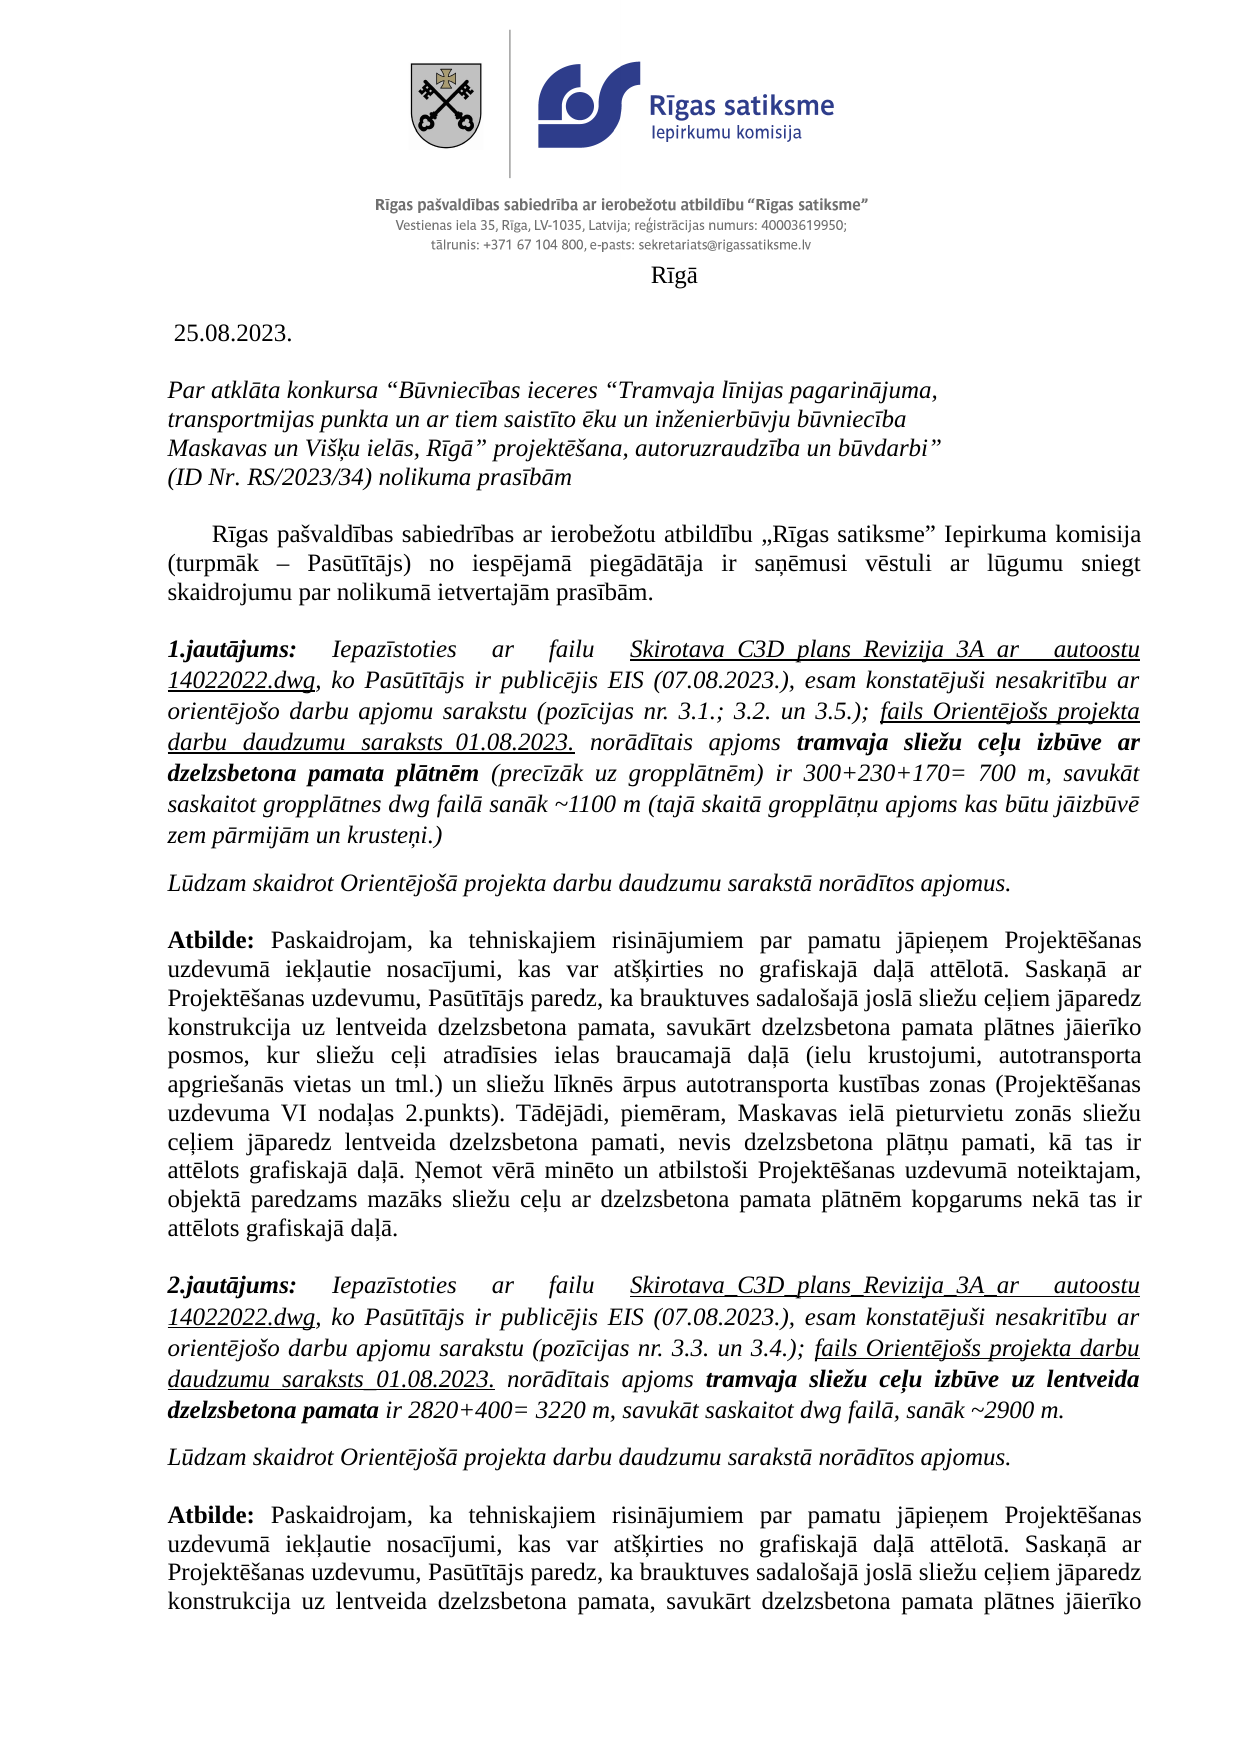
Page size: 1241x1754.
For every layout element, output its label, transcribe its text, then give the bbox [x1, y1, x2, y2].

text Lūdzam skaidrot Orientējošā projekta darbu daudzumu sarakstā norādītos apjomus. [167, 1442, 1181, 1471]
text Maskavas un Višķu ielās, Rīgā” projektēšana, autoruzraudzība un būvdarbi” [167, 433, 1181, 462]
text Atbilde: Paskaidrojam, ka tehniskajiem risinājumiem par pamatu jāpieņem Projektēšanas uzdevumā iekļautie nosacījumi, kas var atšķirties no grafiskajā daļā attēlotā. Saskaņā ar Projektēšanas uzdevumu, Pasūtītājs paredz, ka brauktuves sadalošajā joslā sliežu ceļiem jāparedz konstrukcija uz lentveida dzelzsbetona pamata, savukārt dzelzsbetona pamata plātnes jāierīko posmos, kur sliežu ceļi atradīsies ielas braucamajā daļā (ielu krustojumi, autotransporta apgriešanās vietas un tml.) un sliežu līknēs ārpus autotransporta kustības zonas (Projektēšanas uzdevuma VI nodaļas 2.punkts). Tādējādi, piemēram, Maskavas ielā pieturvietu zonās sliežu ceļiem jāparedz lentveida dzelzsbetona pamati, nevis dzelzsbetona plātņu pamati, kā tas ir attēlots grafiskajā daļā. Ņemot vērā minēto un atbilstoši Projektēšanas uzdevumā noteiktajam, objektā paredzams mazāks sliežu ceļu ar dzelzsbetona pamata plātnēm kopgarums nekā tas ir attēlots grafiskajā daļā. [167, 926, 1142, 1242]
text transportmijas punkta un ar tiem saistīto ēku un inženierbūvju būvniecība [167, 404, 1181, 433]
text 1.jautājums: Iepazīstoties ar failu Skirotava_C3D_plans_Revizija_3A_ar autoostu 14022022.dwg, ko Pasūtītājs ir publicējis EIS (07.08.2023.), esam konstatējuši nesakritību ar orientējošo darbu apjomu sarakstu (pozīcijas nr. 3.1.; 3.2. un 3.5.); fails Orientējošs projekta darbu daudzumu saraksts_01.08.2023. norādītais apjoms tramvaja sliežu ceļu izbūve ar dzelzsbetona pamata plātnēm (precīzāk uz gropplātnēm) ir 300+230+170= 700 m, savukāt saskaitot gropplātnes dwg failā sanāk ~1100 m (tajā skaitā gropplātņu apjoms kas būtu jāizbūvē zem pārmijām un krusteņi.) [167, 634, 1142, 849]
text Par atklāta konkursa “Būvniecības ieceres “Tramvaja līnijas pagarinājuma, [167, 375, 1181, 404]
picture [167, 0, 1075, 261]
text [167, 1500, 1142, 1615]
text (ID Nr. RS/2023/34) nolikuma prasībām [167, 462, 1181, 490]
text Lūdzam skaidrot Orientējošā projekta darbu daudzumu sarakstā norādītos apjomus. [167, 868, 1181, 897]
text 2.jautājums: Iepazīstoties ar failu Skirotava_C3D_plans_Revizija_3A_ar autoostu 14022022.dwg, ko Pasūtītājs ir publicējis EIS (07.08.2023.), esam konstatējuši nesakritību ar orientējošo darbu apjomu sarakstu (pozīcijas nr. 3.3. un 3.4.); fails Orientējošs projekta darbu daudzumu saraksts_01.08.2023. norādītais apjoms tramvaja sliežu ceļu izbūve uz lentveida dzelzsbetona pamata ir 2820+400= 3220 m, savukāt saskaitot dwg failā, sanāk ~2900 m. [167, 1271, 1142, 1423]
text Rīgas pašvaldības sabiedrības ar ierobežotu atbildību „Rīgas satiksme” Iepirkuma komisija (turpmāk – Pasūtītājs) no iespējamā piegādātāja ir saņēmusi vēstuli ar lūgumu sniegt skaidrojumu par nolikumā ietvertajām prasībām. [167, 519, 1142, 605]
